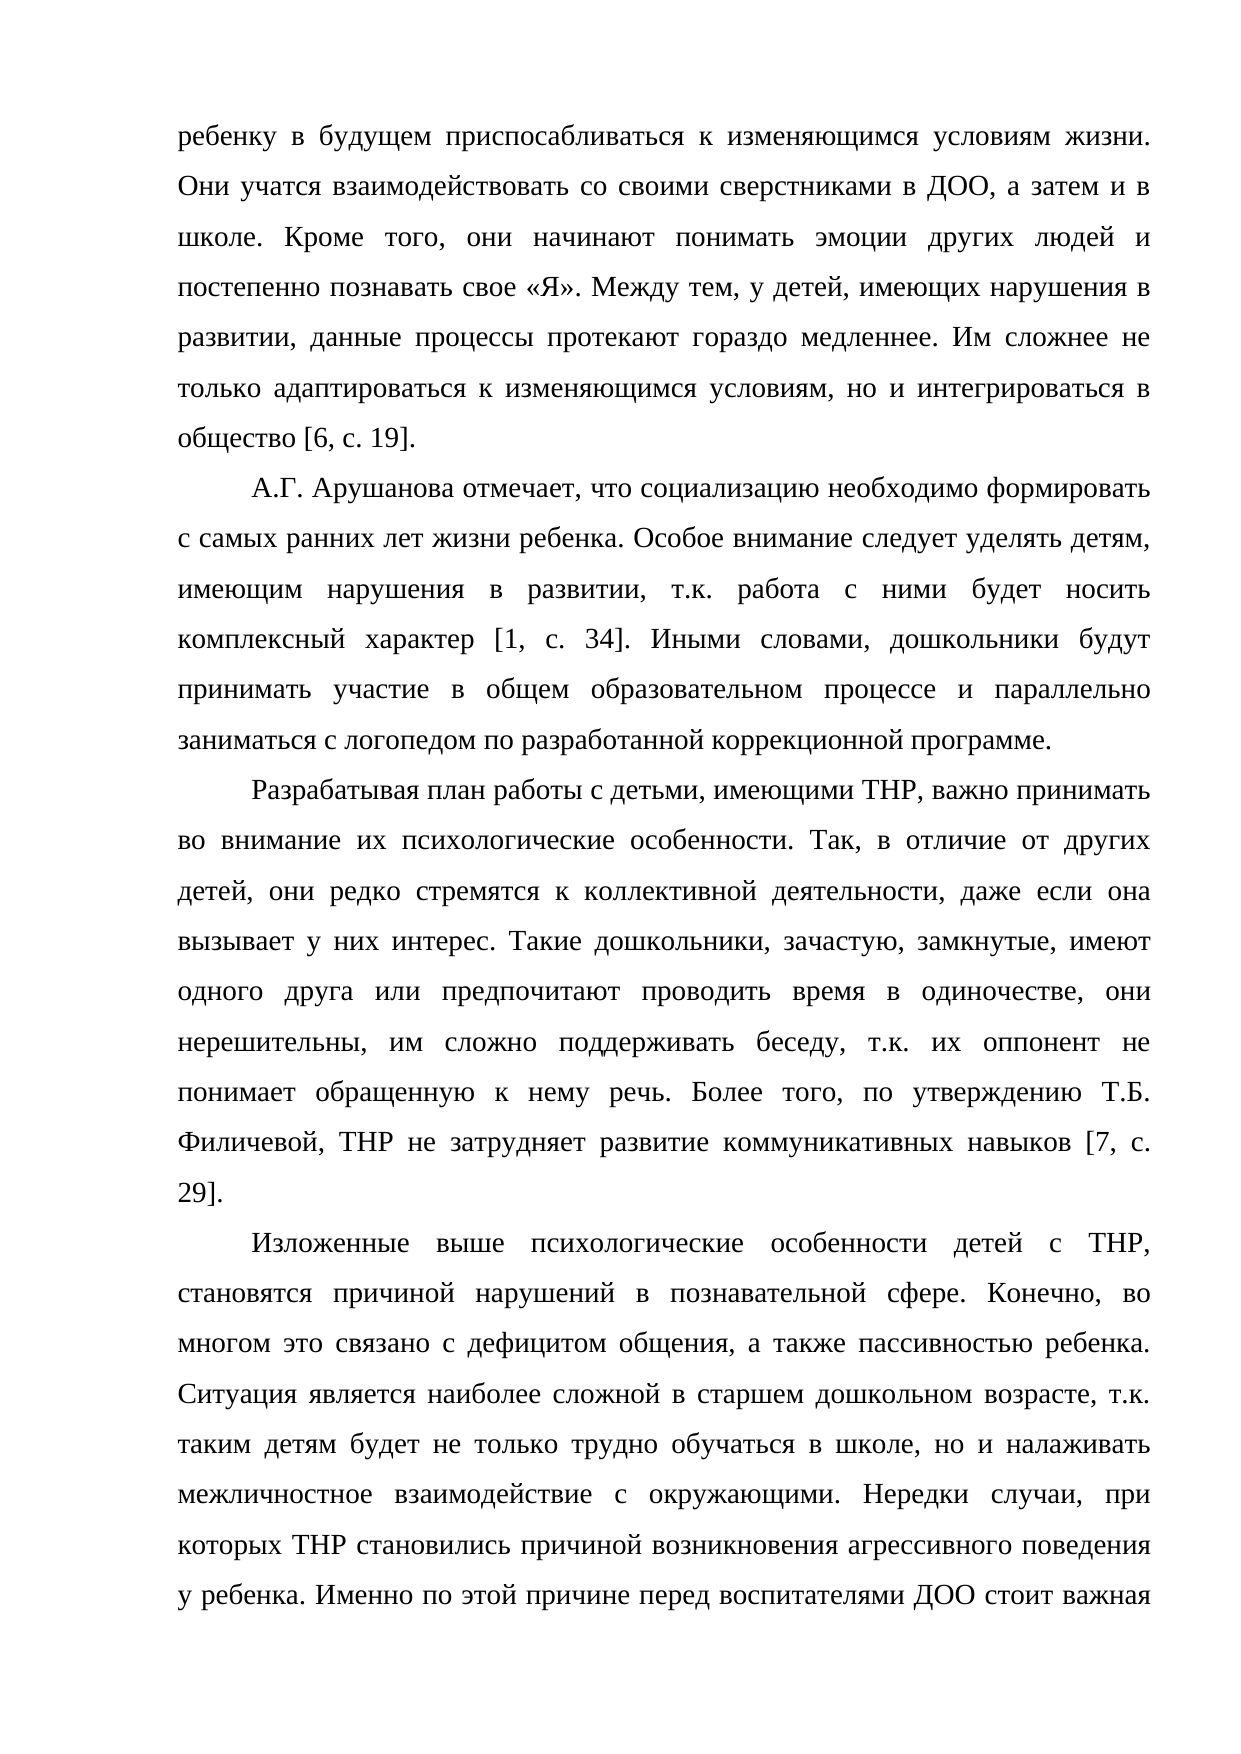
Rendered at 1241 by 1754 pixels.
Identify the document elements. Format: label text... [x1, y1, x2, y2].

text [177, 1225, 1152, 1611]
text А.Г. Арушанова отмечает, что социализацию необходимо формировать с самых ранних лет жизни ребенка. Особое внимание следует уделять детям, имеющим нарушения в развитии, т.к. работа с ними будет носить комплексный характер [1, с. 34]. Иными словами, дошкольники будут принимать участие в общем образовательном процессе и параллельно заниматься с логопедом по разработанной коррекционной программе. [177, 470, 1152, 755]
text Разрабатывая план работы с детьми, имеющими ТНР, важно принимать во внимание их психологические особенности. Так, в отличие от других детей, они редко стремятся к коллективной деятельности, даже если она вызывает у них интерес. Такие дошкольники, зачастую, замкнутые, имеют одного друга или предпочитают проводить время в одиночестве, они нерешительны, им сложно поддерживать беседу, т.к. их оппонент не понимает обращенную к нему речь. Более того, по утверждению Т.Б. Филичевой, ТНР не затрудняет развитие коммуникативных навыков [7, с. 29]. [177, 772, 1152, 1208]
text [177, 118, 1152, 453]
